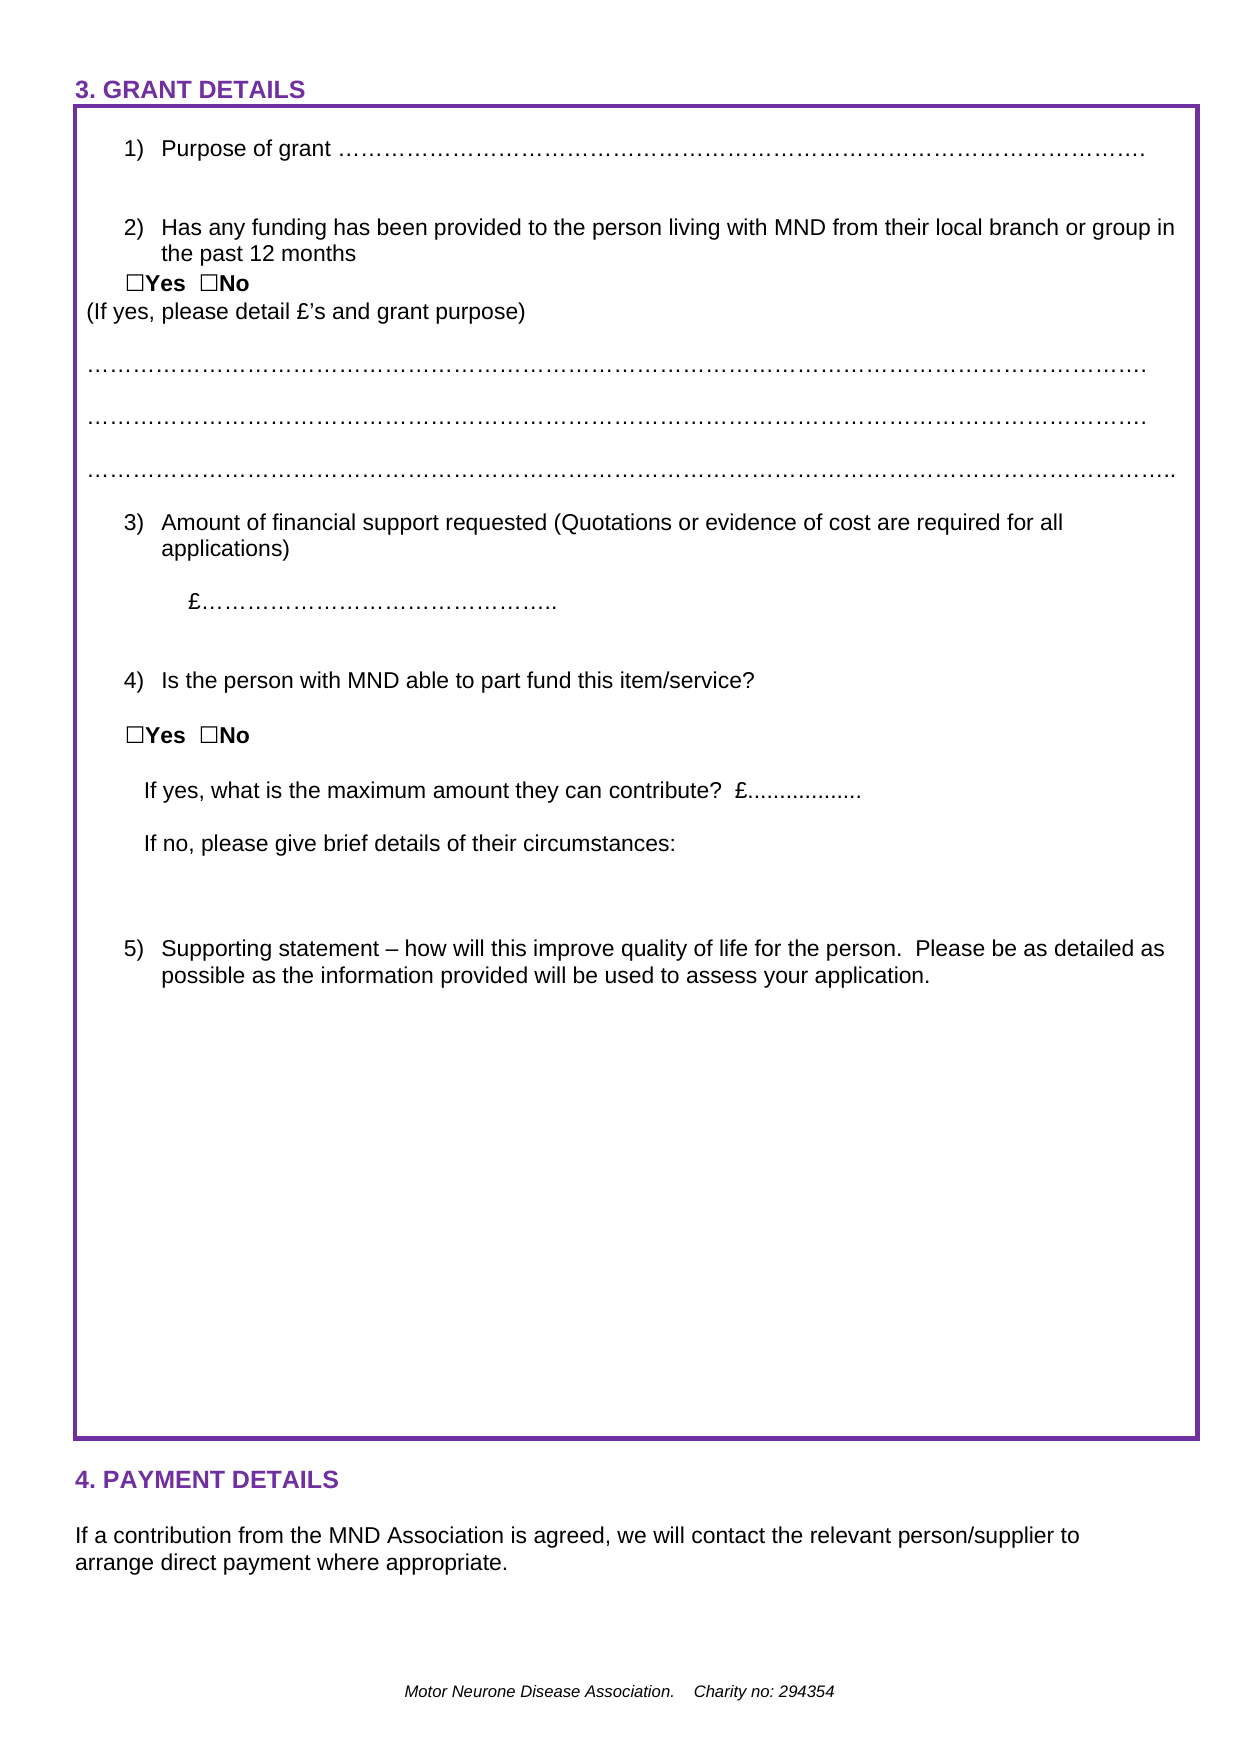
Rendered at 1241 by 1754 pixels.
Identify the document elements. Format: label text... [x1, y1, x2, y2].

text 4. PAYMENT DETAILS [75, 1464, 1165, 1493]
text 3. GRANT DETAILS [75, 75, 1165, 104]
text If a contribution from the MND Association is agreed, we will contact the relevant person/supplier to arrange direct payment where appropriate. [75, 1522, 1165, 1575]
table_header Purpose of grant ……………………………………………………………………………………………. Has any funding has been provided to the person living with MND from their local branch or group in the past 12 months Yes No (If yes, please detail £’s and grant purpose) …………………………………………………………………………………………………………………………. …………………………………………………………………………………………………………………………. …………………………………………………………………………………………………………………………….. Amount of financial support requested (Quotations or evidence of cost are required for all applications) £……………………………………….. Is the person with MND able to part fund this item/service? Yes No If yes, what is the maximum amount they can contribute? £.................. If no, please give brief details of their circumstances: Supporting statement – how will this improve quality of life for the person. Please be as detailed as possible as the information provided will be used to assess your application. [77, 108, 1195, 1436]
